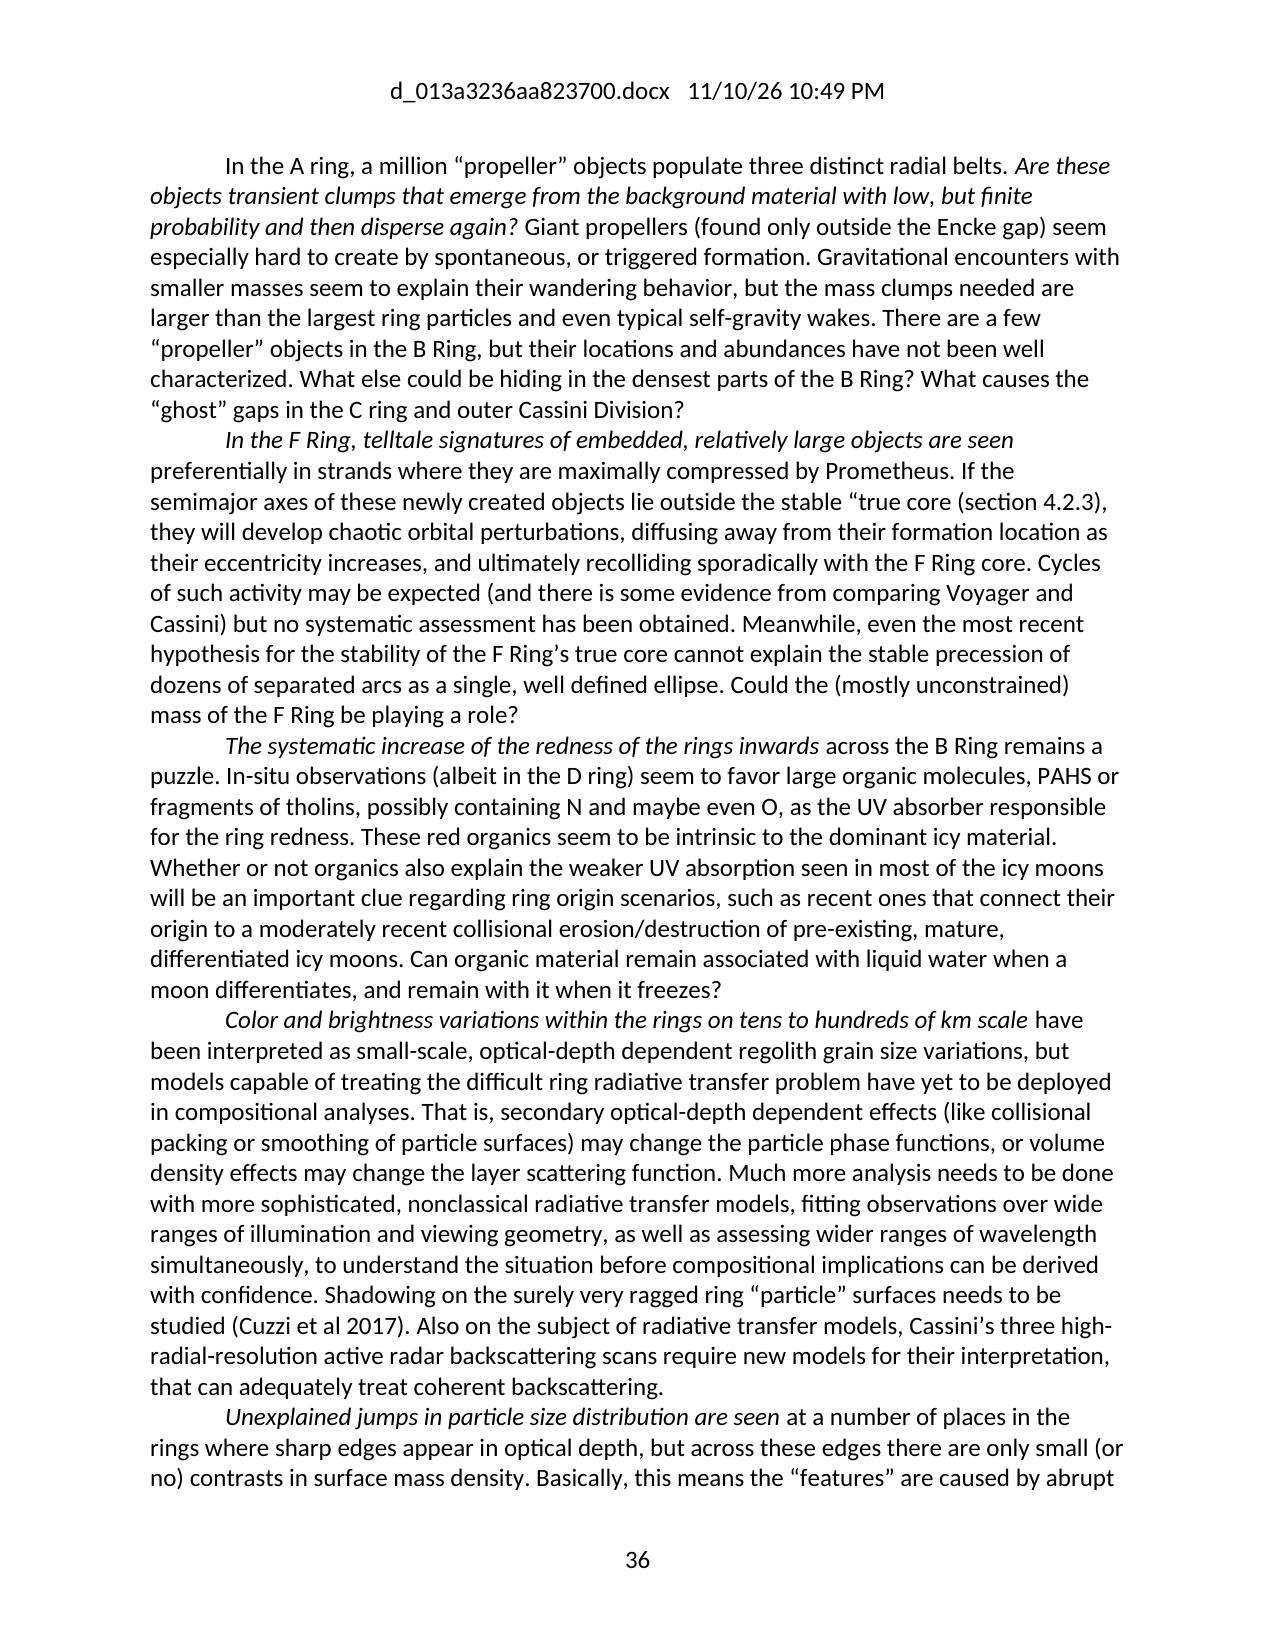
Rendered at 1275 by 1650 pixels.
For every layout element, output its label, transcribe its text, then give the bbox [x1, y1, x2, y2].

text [150, 1401, 1125, 1493]
text Color and brightness variations within the rings on tens to hundreds of km scale have been interpreted as small-scale, optical-depth dependent regolith grain size variations, but models capable of treating the difficult ring radiative transfer problem have yet to be deployed in compositional analyses. That is, secondary optical-depth dependent effects (like collisional packing or smoothing of particle surfaces) may change the particle phase functions, or volume density effects may change the layer scattering function. Much more analysis needs to be done with more sophisticated, nonclassical radiative transfer models, fitting observations over wide ranges of illumination and viewing geometry, as well as assessing wider ranges of wavelength simultaneously, to understand the situation before compositional implications can be derived with confidence. Shadowing on the surely very ragged ring “particle” surfaces needs to be studied (Cuzzi et al 2017). Also on the subject of radiative transfer models, Cassini’s three high-radial-resolution active radar backscattering scans require new models for their interpretation, that can adequately treat coherent backscattering. [150, 1004, 1125, 1401]
text The systematic increase of the redness of the rings inwards across the B Ring remains a puzzle. In-situ observations (albeit in the D ring) seem to favor large organic molecules, PAHS or fragments of tholins, possibly containing N and maybe even O, as the UV absorber responsible for the ring redness. These red organics seem to be intrinsic to the dominant icy material. Whether or not organics also explain the weaker UV absorption seen in most of the icy moons will be an important clue regarding ring origin scenarios, such as recent ones that connect their origin to a moderately recent collisional erosion/destruction of pre-existing, mature, differentiated icy moons. Can organic material remain associated with liquid water when a moon differentiates, and remain with it when it freezes? [150, 730, 1125, 1004]
text In the A ring, a million “propeller” objects populate three distinct radial belts. Are these objects transient clumps that emerge from the background material with low, but finite probability and then disperse again? Giant propellers (found only outside the Encke gap) seem especially hard to create by spontaneous, or triggered formation. Gravitational encounters with smaller masses seem to explain their wandering behavior, but the mass clumps needed are larger than the largest ring particles and even typical self-gravity wakes. There are a few “propeller” objects in the B Ring, but their locations and abundances have not been well characterized. What else could be hiding in the densest parts of the B Ring? What causes the “ghost” gaps in the C ring and outer Cassini Division? [150, 150, 1125, 425]
text In the F Ring, telltale signatures of embedded, relatively large objects are seen preferentially in strands where they are maximally compressed by Prometheus. If the semimajor axes of these newly created objects lie outside the stable “true core (section 4.2.3), they will develop chaotic orbital perturbations, diffusing away from their formation location as their eccentricity increases, and ultimately recolliding sporadically with the F Ring core. Cycles of such activity may be expected (and there is some evidence from comparing Voyager and Cassini) but no systematic assessment has been obtained. Meanwhile, even the most recent hypothesis for the stability of the F Ring’s true core cannot explain the stable precession of dozens of separated arcs as a single, well defined ellipse. Could the (mostly unconstrained) mass of the F Ring be playing a role? [150, 425, 1125, 730]
